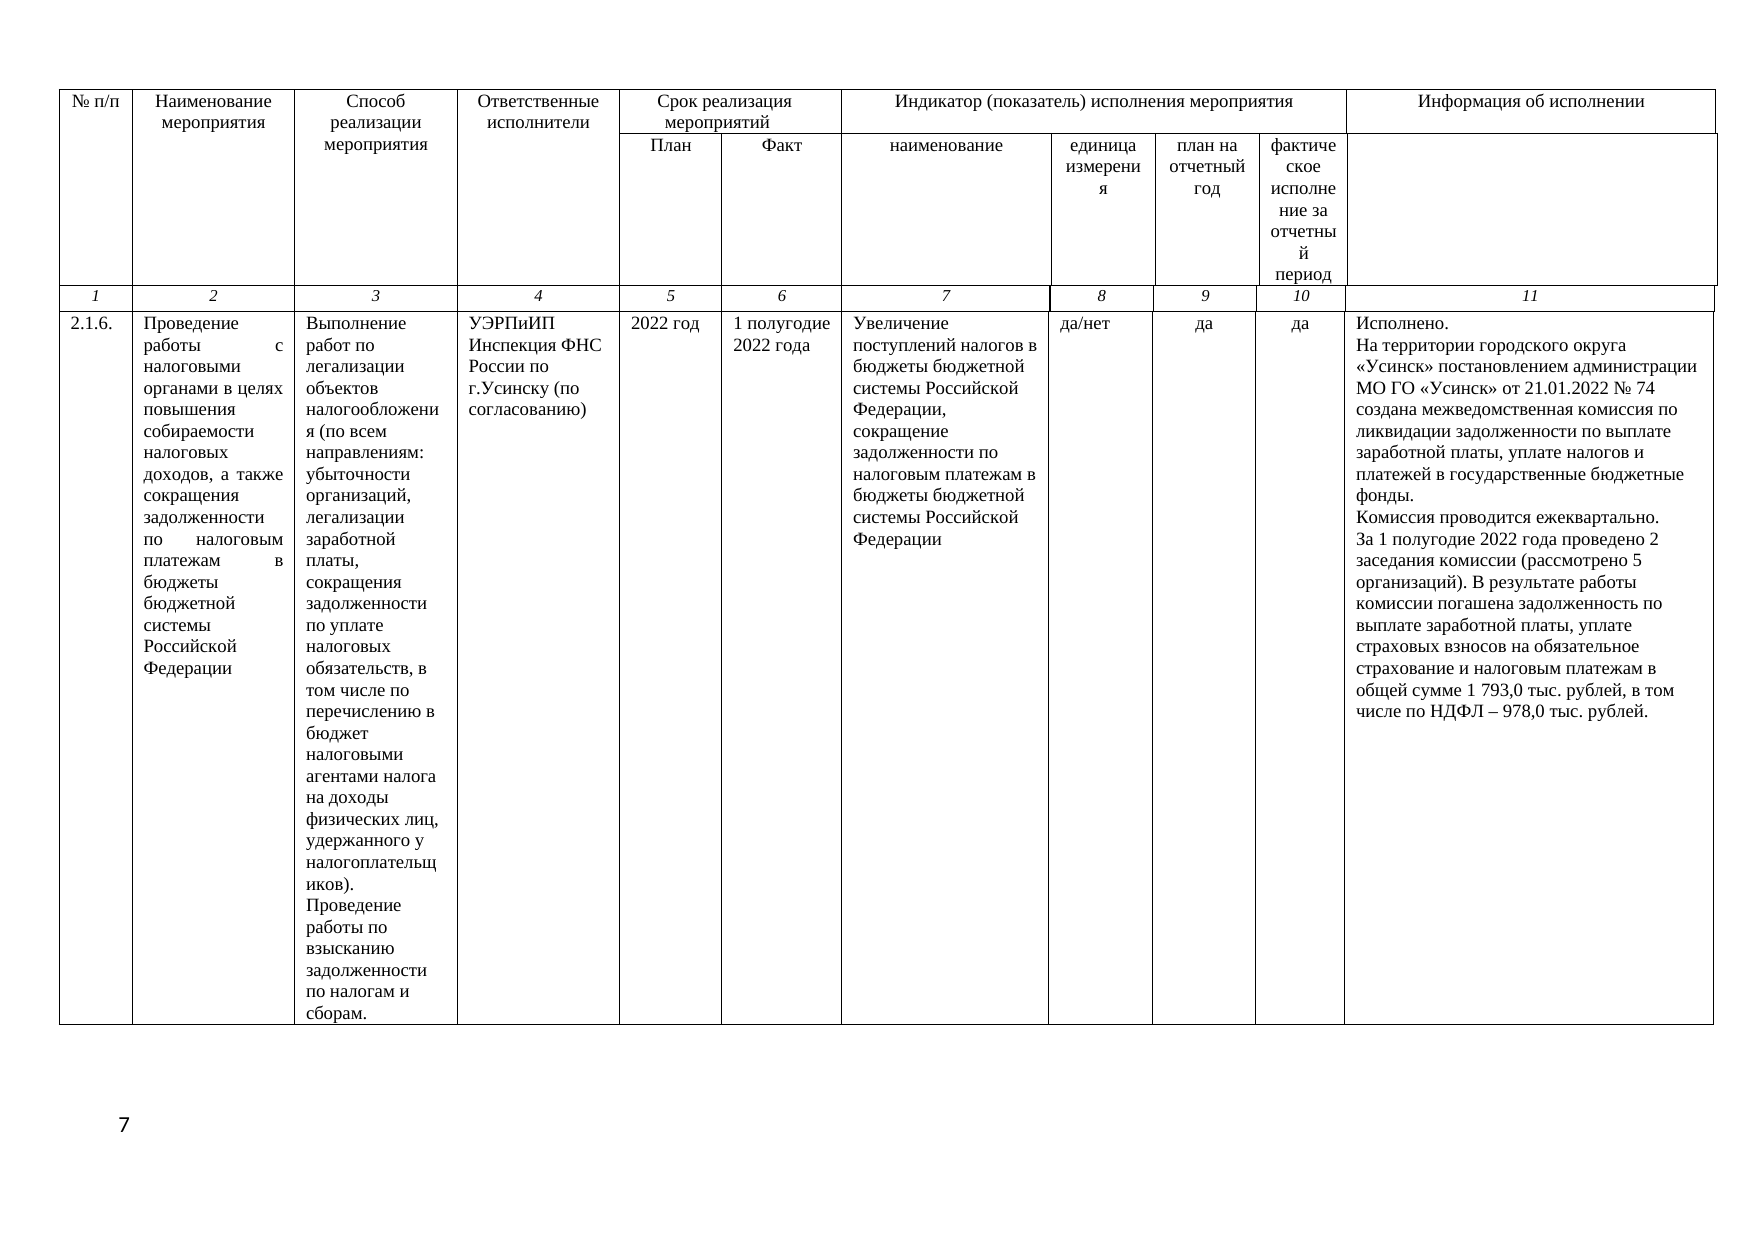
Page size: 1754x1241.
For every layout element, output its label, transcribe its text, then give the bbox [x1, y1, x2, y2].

table_header Срок реализация мероприятий [620, 90, 841, 133]
table_cell да [1153, 312, 1255, 1023]
table_cell да/нет [1049, 312, 1152, 1023]
table_header Индикатор (показатель) исполнения мероприятия [842, 90, 1346, 133]
table_cell 3 [295, 286, 457, 311]
table_cell 9 [1154, 286, 1256, 311]
table_cell 7 [842, 286, 1049, 311]
table_cell Проведение работы с налоговыми органами в целях повышения собираемости налоговых доходов, а также сокращения задолженности по налоговым платежам в бюджеты бюджетной системы Российской Федерации [133, 312, 294, 1023]
table_header Информация об исполнении [1347, 90, 1715, 133]
table_cell Факт [722, 134, 841, 285]
table_cell единица измерения [1052, 134, 1155, 285]
table_cell 5 [620, 286, 721, 311]
table_cell 6 [722, 286, 841, 311]
table_cell фактическое исполнение за отчетный период [1260, 134, 1347, 285]
table_cell 11 [1346, 286, 1714, 311]
table_cell 2.1.6. [60, 312, 132, 1023]
table_cell Увеличение поступлений налогов в бюджеты бюджетной системы Российской Федерации, сокращение задолженности по налоговым платежам в бюджеты бюджетной системы Российской Федерации [842, 312, 1048, 1023]
table_header Наименование мероприятия [133, 90, 294, 285]
table_cell 10 [1257, 286, 1345, 311]
table_cell 1 [60, 286, 132, 311]
table_cell План [620, 134, 721, 285]
table_cell 1 полугодие 2022 года [722, 312, 841, 1023]
table_header Способ реализации мероприятия [295, 90, 457, 285]
table_cell 8 [1051, 286, 1153, 311]
table_cell УЭРПиИП Инспекция ФНС России по г.Усинску (по согласованию) [458, 312, 619, 1023]
table_cell Выполнение работ по легализации объектов налогообложения (по всем направлениям: убыточности организаций, легализации заработной платы, сокращения задолженности по уплате налоговых обязательств, в том числе по перечислению в бюджет налоговыми агентами налога на доходы физических лиц, удержанного у налогоплательщиков). Проведение работы по взысканию задолженности по налогам и сборам. [295, 312, 457, 1023]
table_cell 2022 год [620, 312, 721, 1023]
table_cell да [1256, 312, 1344, 1023]
table_cell [1348, 134, 1717, 285]
table_cell наименование [842, 134, 1051, 285]
table_header Ответственные исполнители [458, 90, 619, 285]
table_cell план на отчетный год [1156, 134, 1259, 285]
table_cell 2 [133, 286, 294, 311]
table_cell 4 [458, 286, 619, 311]
table_header № п/п [60, 90, 132, 285]
